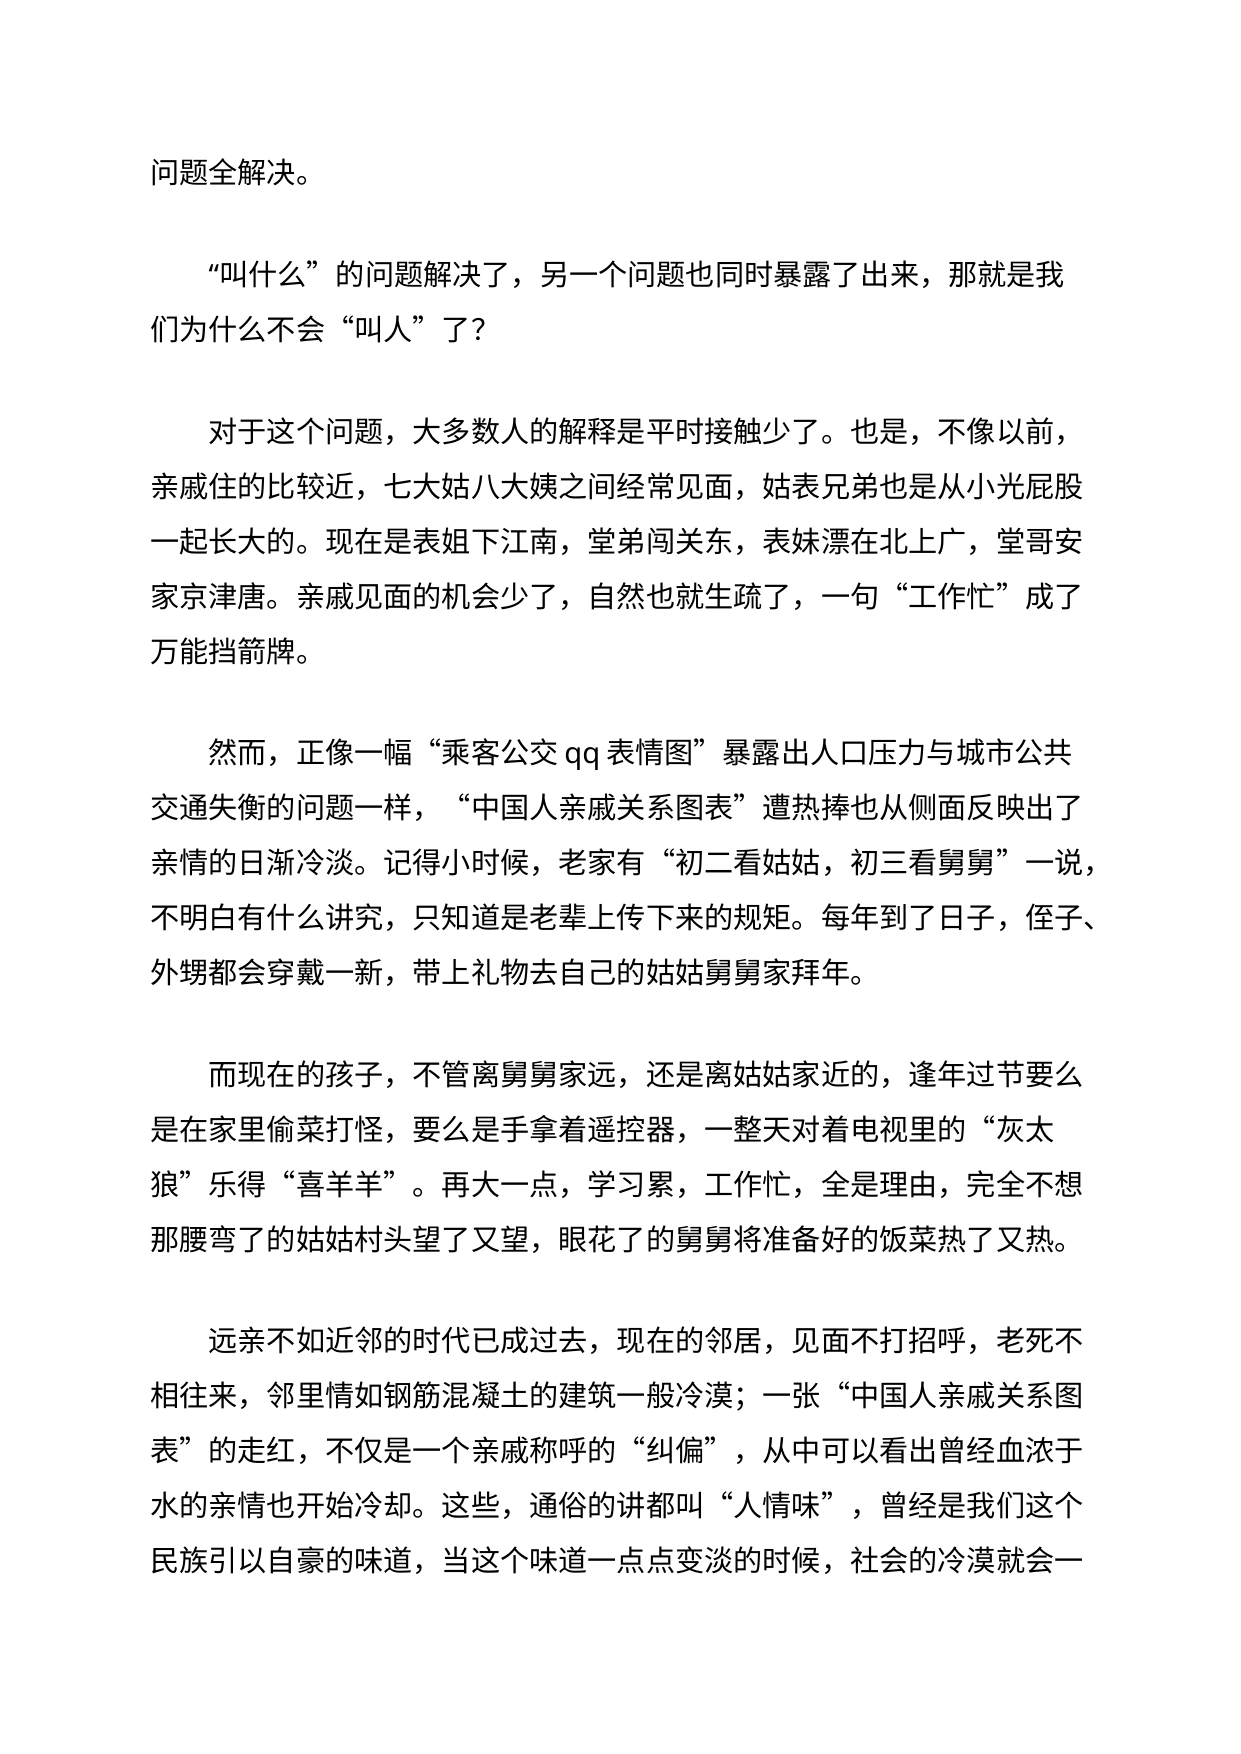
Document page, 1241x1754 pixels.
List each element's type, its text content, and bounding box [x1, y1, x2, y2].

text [150, 150, 1090, 192]
text “叫什么”的问题解决了，另一个问题也同时暴露了出来，那就是我们为什么不会“叫人”了？ [150, 252, 1090, 349]
text 然而，正像一幅“乘客公交qq表情图”暴露出人口压力与城市公共交通失衡的问题一样，“中国人亲戚关系图表”遭热捧也从侧面反映出了亲情的日渐冷淡。记得小时候，老家有“初二看姑姑，初三看舅舅”一说，不明白有什么讲究，只知道是老辈上传下来的规矩。每年到了日子，侄子、外甥都会穿戴一新，带上礼物去自己的姑姑舅舅家拜年。 [150, 730, 1090, 992]
text 而现在的孩子，不管离舅舅家远，还是离姑姑家近的，逢年过节要么是在家里偷菜打怪，要么是手拿着遥控器，一整天对着电视里的“灰太狼”乐得“喜羊羊”。再大一点，学习累，工作忙，全是理由，完全不想那腰弯了的姑姑村头望了又望，眼花了的舅舅将准备好的饭菜热了又热。 [150, 1051, 1090, 1258]
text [150, 1318, 1090, 1580]
text 对于这个问题，大多数人的解释是平时接触少了。也是，不像以前，亲戚住的比较近，七大姑八大姨之间经常见面，姑表兄弟也是从小光屁股一起长大的。现在是表姐下江南，堂弟闯关东，表妹漂在北上广，堂哥安家京津唐。亲戚见面的机会少了，自然也就生疏了，一句“工作忙”成了万能挡箭牌。 [150, 408, 1090, 670]
